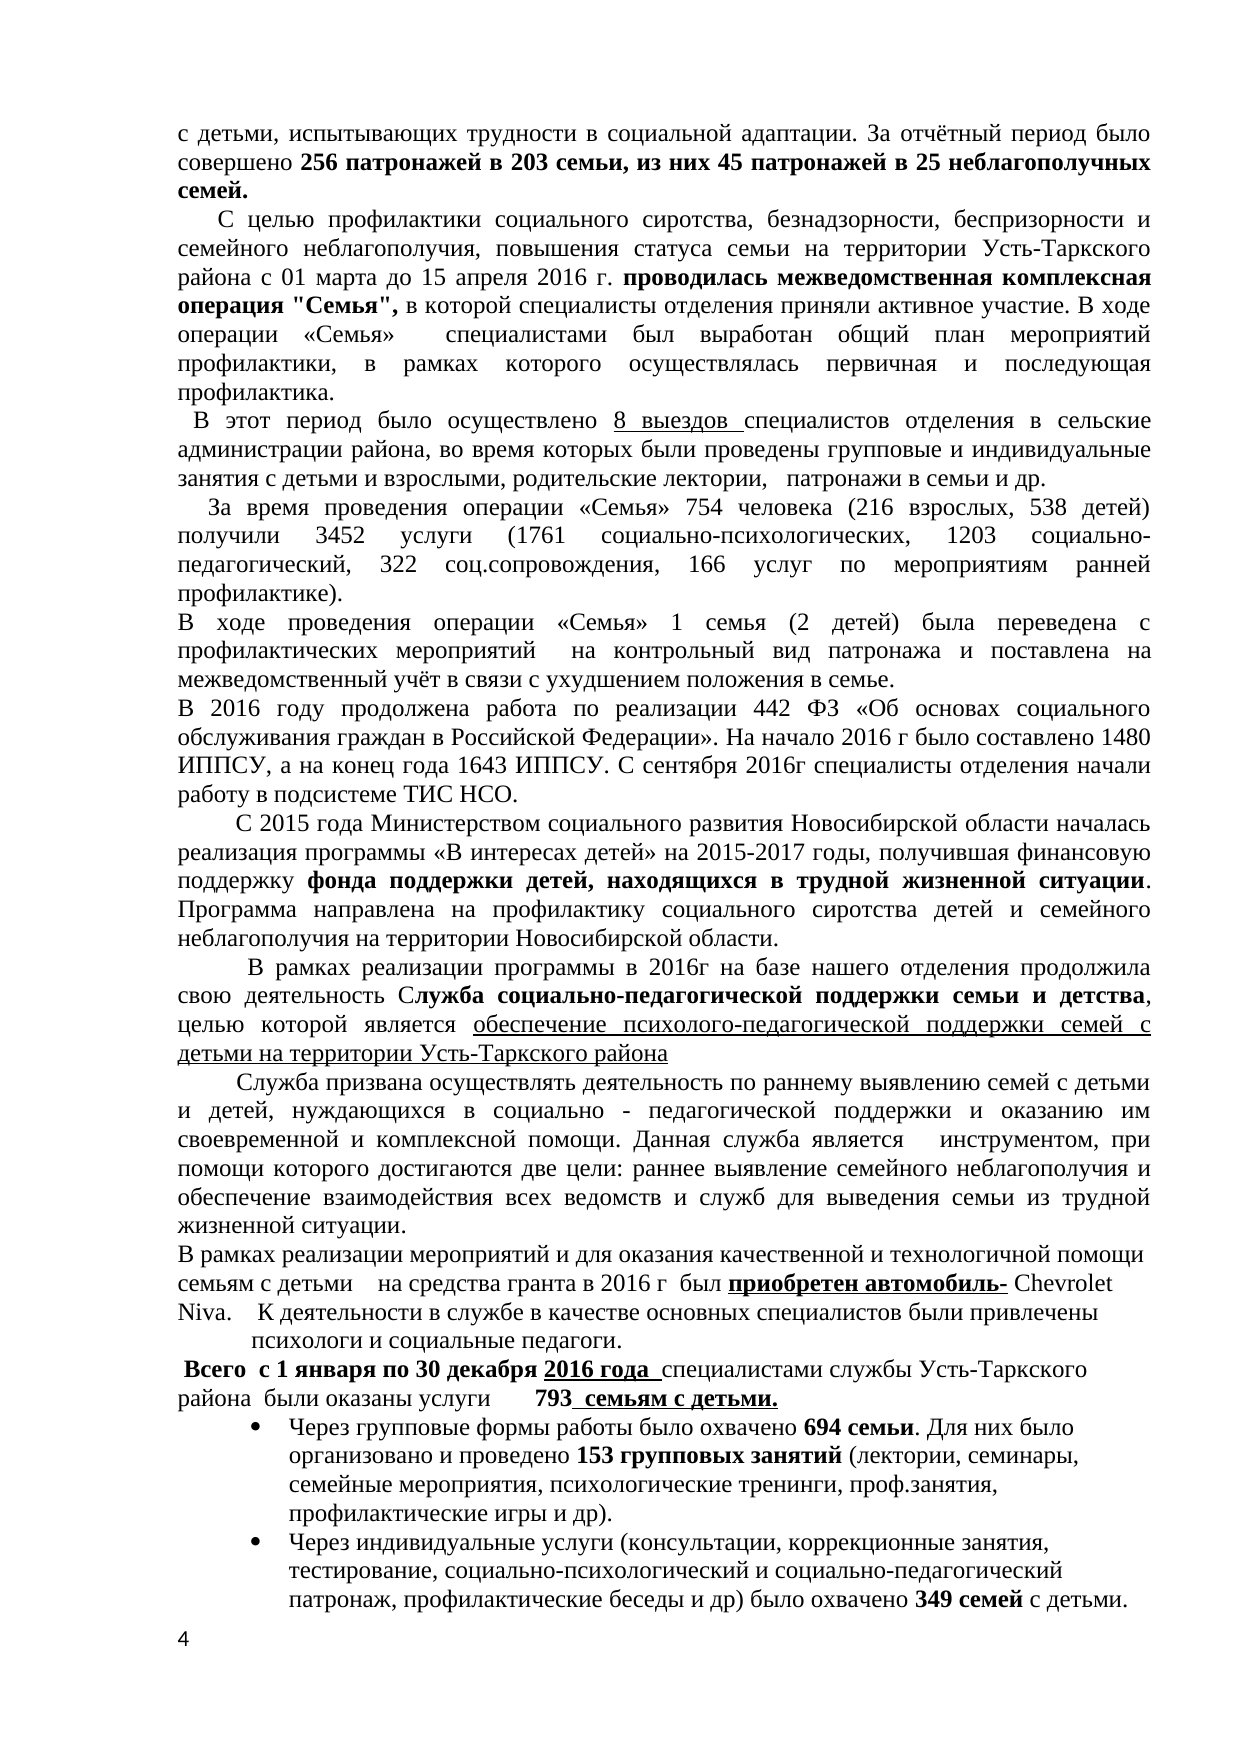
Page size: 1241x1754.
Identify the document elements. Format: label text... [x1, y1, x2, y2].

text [177, 118, 1152, 204]
text В ходе проведения операции «Семья» 1 семья (2 детей) была переведена с профилактических мероприятий на контрольный вид патронажа и поставлена на межведомственный учёт в связи с ухудшением положения в семье. [177, 607, 1152, 693]
list Через групповые формы работы было охвачено 694 семьи. Для них было организовано и проведено 153 групповых занятий (лектории, семинары, семейные мероприятия, психологические тренинги, проф.занятия, профилактические игры и др). [251, 1412, 1152, 1527]
text Служба призвана осуществлять деятельность по раннему выявлению семей с детьми и детей, нуждающихся в социально - педагогической поддержки и оказанию им своевременной и комплексной помощи. Данная служба является инструментом, при помощи которого достигаются две цели: раннее выявление семейного неблагополучия и обеспечение взаимодействия всех ведомств и служб для выведения семьи из трудной жизненной ситуации. [177, 1067, 1152, 1239]
text С 2015 года Министерством социального развития Новосибирской области началась реализация программы «В интересах детей» на 2015-2017 годы, получившая финансовую поддержку фонда поддержки детей, находящихся в трудной жизненной ситуации. Программа направлена на профилактику социального сиротства детей и семейного неблагополучия на территории Новосибирской области. [177, 808, 1152, 952]
text психологи и социальные педагоги. [251, 1326, 1152, 1354]
text Всего с 1 января по 30 декабря 2016 года специалистами службы Усть-Таркского района были оказаны услуги 793 семьям с детьми. [177, 1354, 1152, 1412]
text В 2016 году продолжена работа по реализации 442 ФЗ «Об основах социального обслуживания граждан в Российской Федерации». На начало 2016 г было составлено 1480 ИППСУ, а на конец года 1643 ИППСУ. С сентября 2016г специалисты отделения начали работу в подсистеме ТИС НСО. [177, 693, 1152, 808]
text За время проведения операции «Семья» 754 человека (216 взрослых, 538 детей) получили 3452 услуги (1761 социально-психологических, 1203 социально-педагогический, 322 соц.сопровождения, 166 услуг по мероприятиям ранней профилактике). [177, 492, 1152, 607]
text В рамках реализации мероприятий и для оказания качественной и технологичной помощи семьям с детьми на средства гранта в 2016 г был приобретен автомобиль- Chevrolet Niva. К деятельности в службе в качестве основных специалистов были привлечены [177, 1239, 1152, 1326]
text В рамках реализации программы в 2016г на базе нашего отделения продолжила свою деятельность Служба социально-педагогической поддержки семьи и детства, целью которой является обеспечение психолого-педагогической поддержки семей с детьми на территории Усть-Таркского района [177, 952, 1152, 1067]
text В этот период было осуществлено 8 выездов специалистов отделения в сельские администрации района, во время которых были проведены групповые и индивидуальные занятия с детьми и взрослыми, родительские лектории, патронажи в семьи и др. [177, 406, 1152, 492]
text С целью профилактики социального сиротства, безнадзорности, беспризорности и семейного неблагополучия, повышения статуса семьи на территории Усть-Таркского района с 01 марта до 15 апреля 2016 г. проводилась межведомственная комплексная операция "Семья", в которой специалисты отделения приняли активное участие. В ходе операции «Семья» специалистами был выработан общий план мероприятий профилактики, в рамках которого осуществлялась первичная и последующая профилактика. [177, 204, 1152, 406]
